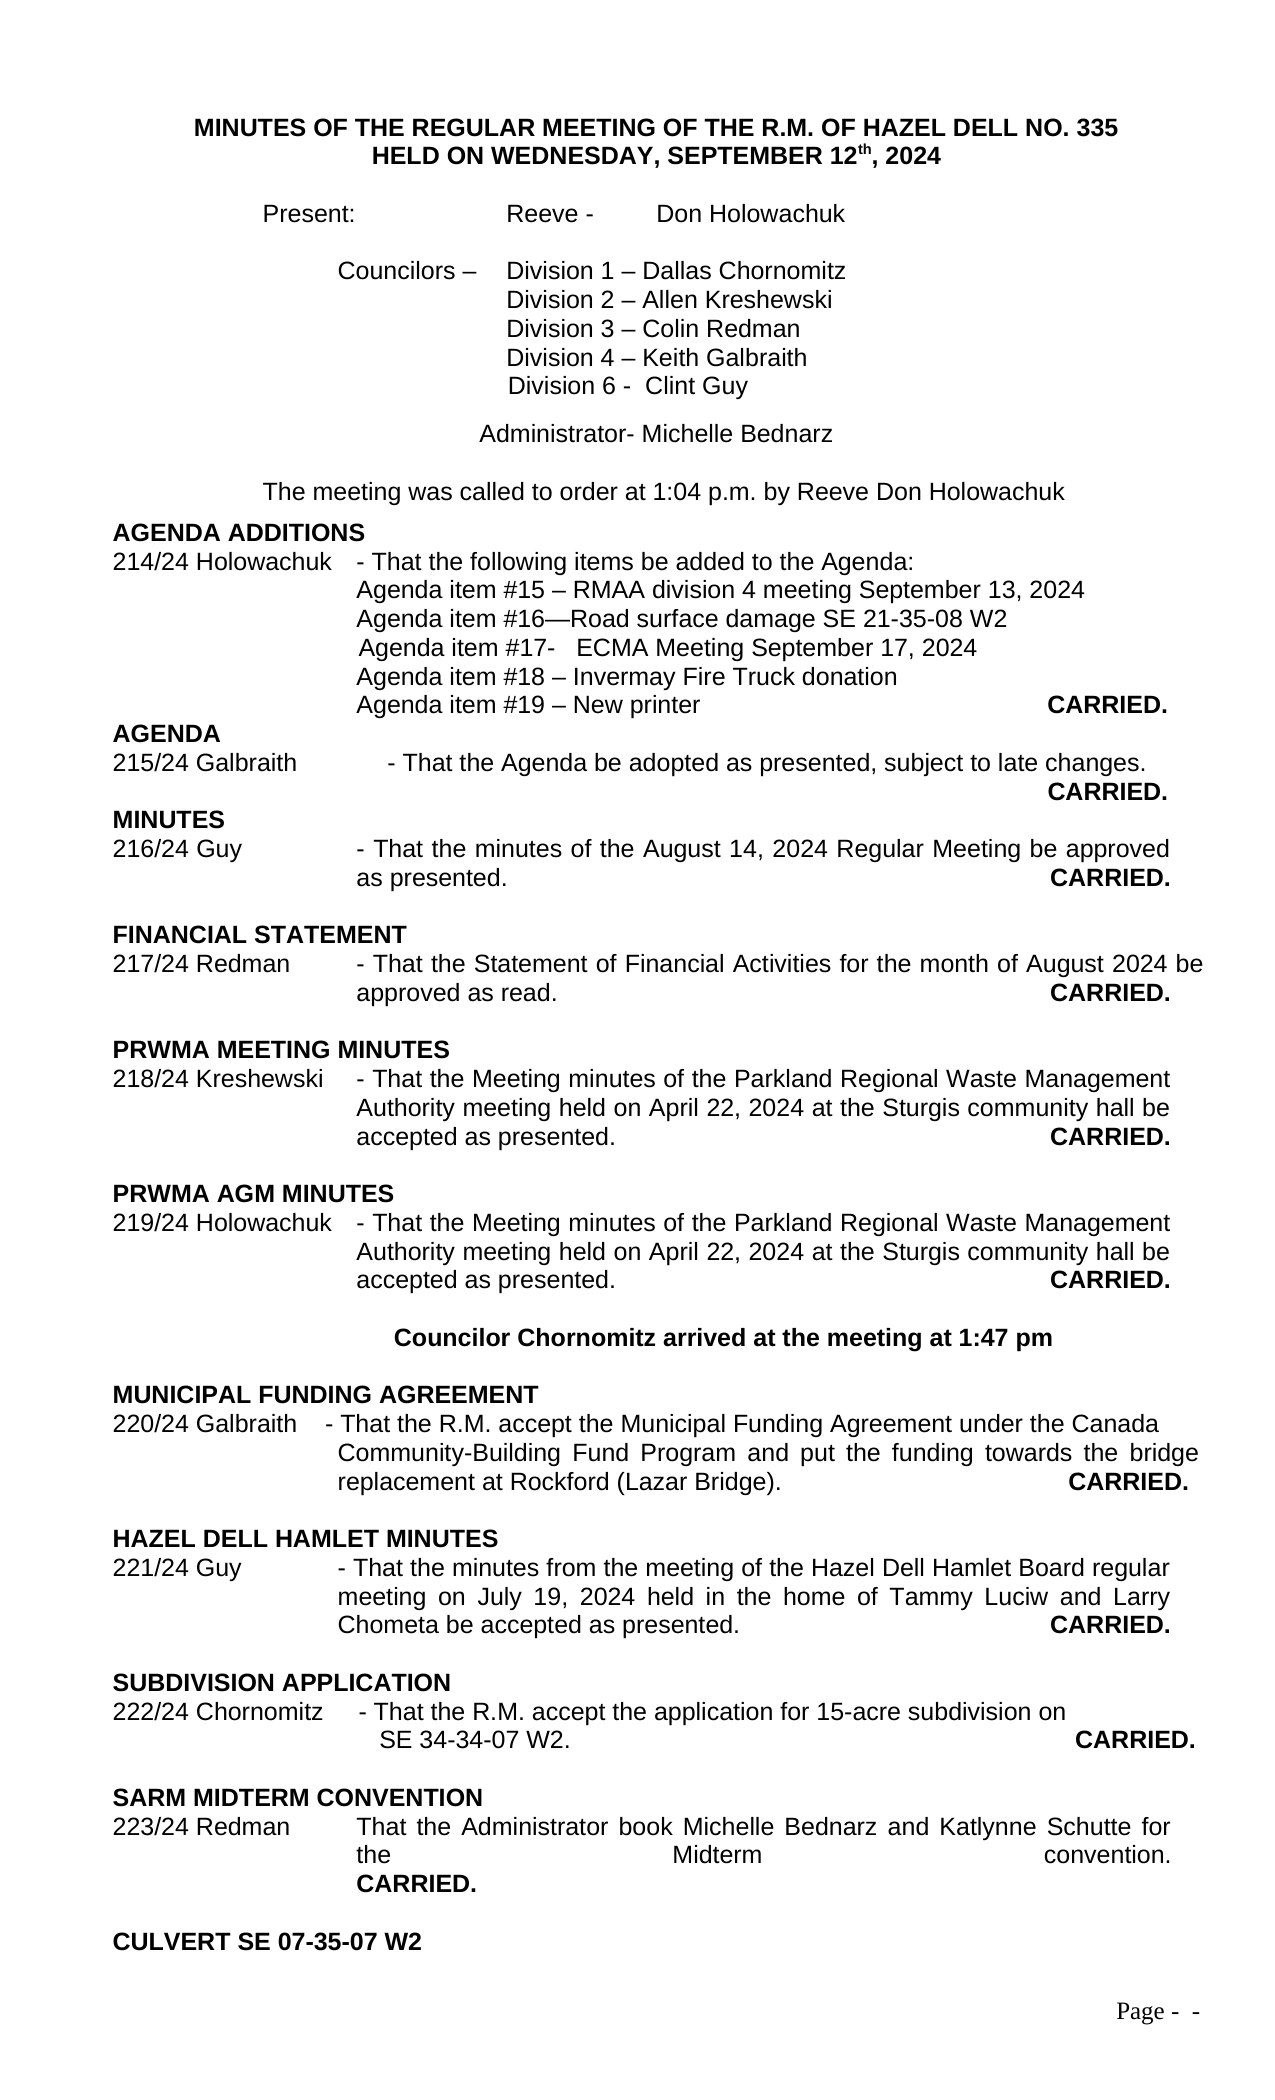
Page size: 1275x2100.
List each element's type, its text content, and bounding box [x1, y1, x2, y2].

text SUBDIVISION APPLICATION [112, 1668, 1200, 1697]
text Division 6 - Clint Guy [112, 371, 1200, 400]
text Agenda item #17- ECMA Meeting September 17, 2024 [337, 633, 1200, 662]
text 214/24 Holowachuk - That the following items be added to the Agenda: [112, 547, 1200, 575]
text 223/24 Redman That the Administrator book Michelle Bednarz and Katlynne Schutte for the Midterm convention. CARRIED. [112, 1812, 1172, 1898]
text CARRIED. [112, 777, 1200, 805]
text 222/24 Chornomitz - That the R.M. accept the application for 15-acre subdivision on [112, 1697, 1200, 1725]
text HAZEL DELL HAMLET MINUTES [112, 1524, 1172, 1553]
text 215/24 Galbraith - That the Agenda be adopted as presented, subject to late changes. [112, 748, 1200, 777]
text SARM MIDTERM CONVENTION [112, 1783, 1172, 1812]
text Agenda item #18 – Invermay Fire Truck donation [337, 662, 1200, 690]
text 221/24 Guy - That the minutes from the meeting of the Hazel Dell Hamlet Board regular meeting on July 19, 2024 held in the home of Tammy Luciw and Larry Chometa be accepted as presented. CARRIED. [112, 1553, 1172, 1639]
text MINUTES [112, 805, 1200, 834]
text Administrator- Michelle Bednarz [112, 419, 1200, 448]
text Present: Reeve - Don Holowachuk [112, 199, 1200, 227]
text SE 34-34-07 W2. CARRIED. [337, 1725, 1200, 1754]
text MUNICIPAL FUNDING AGREEMENT [112, 1380, 1200, 1409]
text Agenda item #15 – RMAA division 4 meeting September 13, 2024 [337, 575, 1200, 604]
text Community-Building Fund Program and put the funding towards the bridge replacement at Rockford (Lazar Bridge). CARRIED. [337, 1438, 1200, 1495]
text Agenda item #16—Road surface damage SE 21-35-08 W2 [337, 604, 1200, 633]
text 219/24 Holowachuk - That the Meeting minutes of the Parkland Regional Waste Management Authority meeting held on April 22, 2024 at the Sturgis community hall be accepted as presented. CARRIED. [112, 1208, 1172, 1294]
list Councilor Chornomitz arrived at the meeting at 1:47 pm [394, 1323, 1172, 1352]
text Division 2 – Allen Kreshewski [112, 285, 1200, 314]
text 220/24 Galbraith - That the R.M. accept the Municipal Funding Agreement under the Canada [112, 1409, 1200, 1438]
text FINANCIAL STATEMENT [112, 920, 1172, 949]
text AGENDA [112, 719, 1200, 748]
text PRWMA MEETING MINUTES [112, 1035, 1172, 1064]
text Agenda item #19 – New printer CARRIED. [337, 690, 1200, 719]
text Division 4 – Keith Galbraith [112, 342, 1200, 371]
text 216/24 Guy - That the minutes of the August 14, 2024 Regular Meeting be approved as presented. CARRIED. [112, 834, 1172, 892]
text Councilors – Division 1 – Dallas Chornomitz [112, 256, 1200, 285]
text AGENDA ADDITIONS [112, 518, 1200, 547]
text CULVERT SE 07-35-07 W2 [112, 1927, 1172, 1955]
text PRWMA AGM MINUTES [112, 1179, 1172, 1208]
text 218/24 Kreshewski - That the Meeting minutes of the Parkland Regional Waste Management Authority meeting held on April 22, 2024 at the Sturgis community hall be accepted as presented. CARRIED. [112, 1064, 1172, 1150]
text Division 3 – Colin Redman [112, 314, 1200, 342]
text 217/24 Redman - That the Statement of Financial Activities for the month of August 2024 be approved as read. CARRIED. [112, 949, 1205, 1007]
text The meeting was called to order at 1:04 p.m. by Reeve Don Holowachuk [112, 477, 1200, 505]
